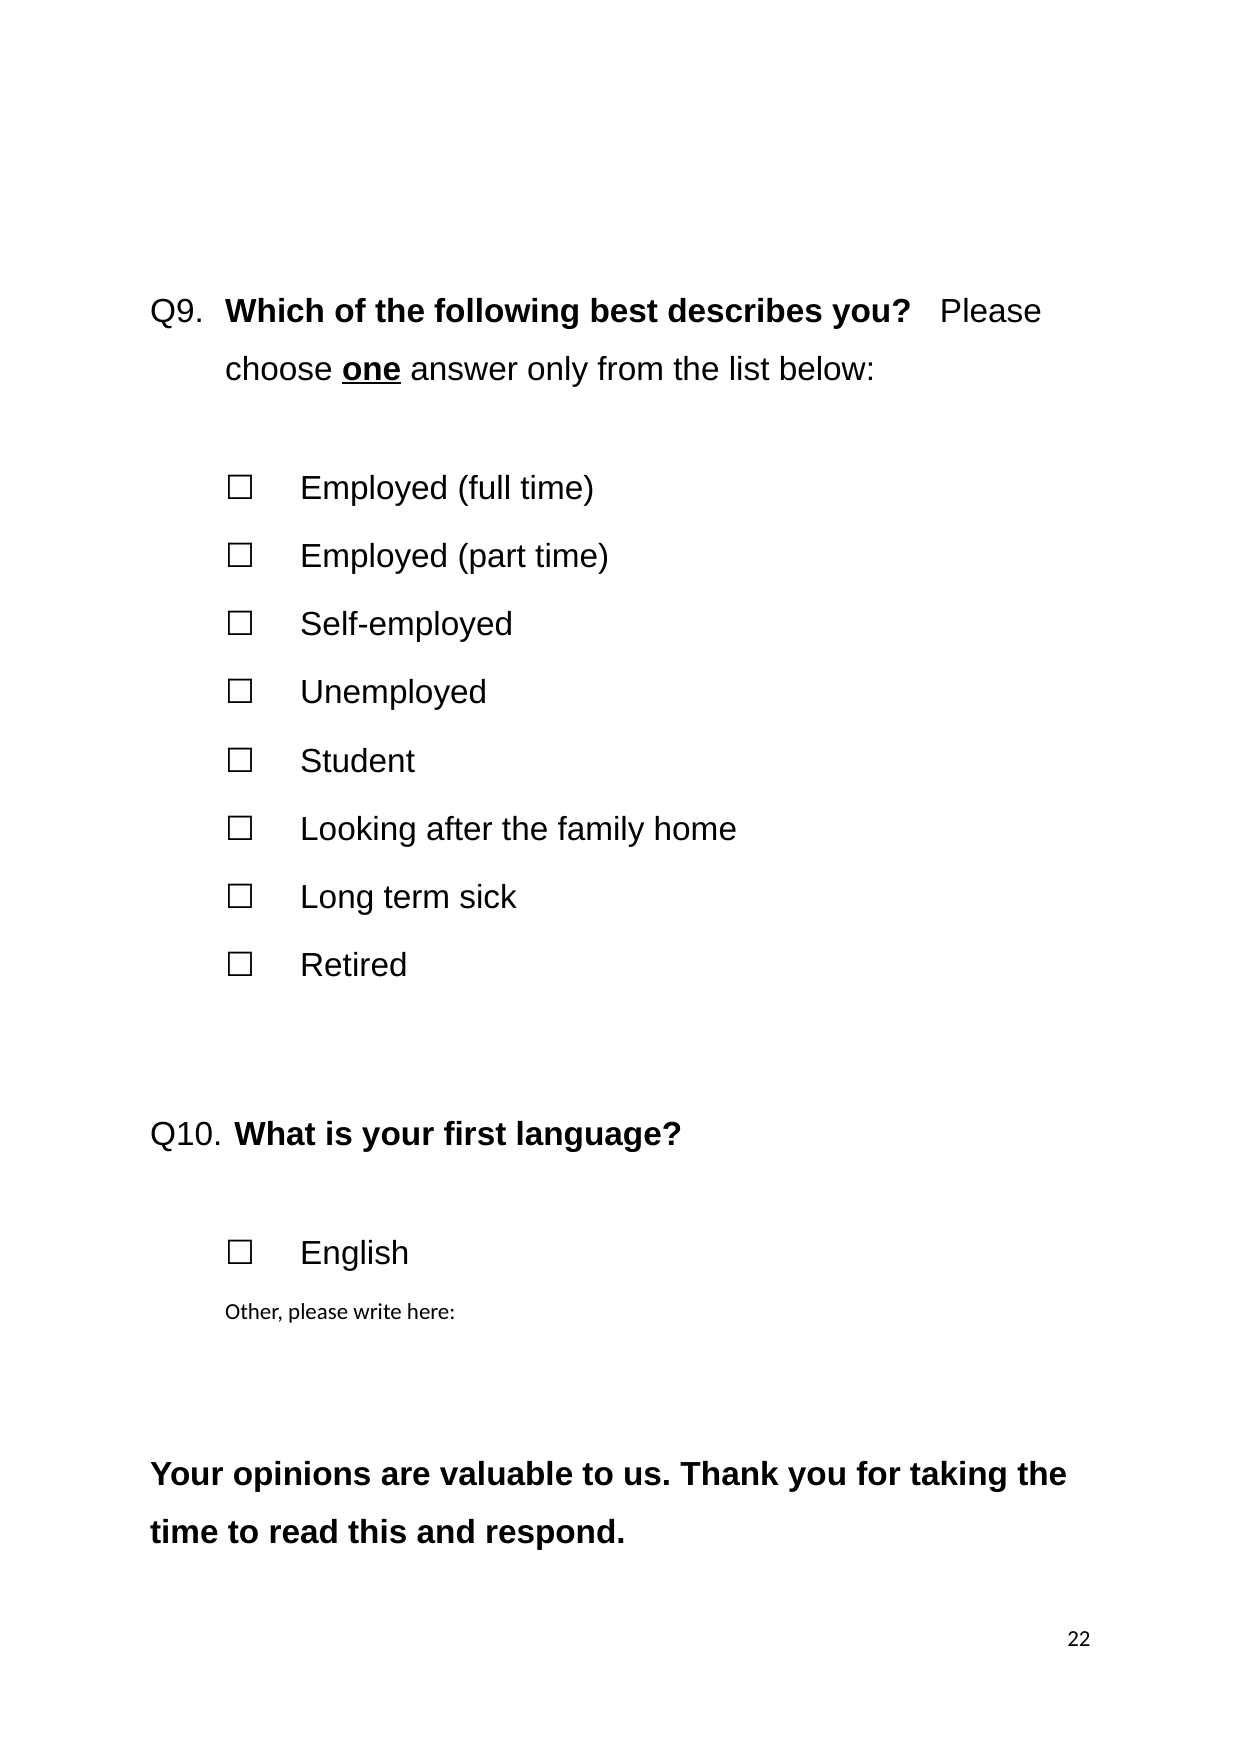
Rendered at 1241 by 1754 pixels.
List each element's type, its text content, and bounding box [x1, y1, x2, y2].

text Employed (part time) [225, 532, 1090, 577]
text English [225, 1229, 1090, 1274]
text Long term sick [225, 873, 1090, 918]
text Unemployed [225, 668, 1090, 714]
text Self-employed [225, 600, 1090, 646]
list Which of the following best describes you? Please choose one answer only from the list below: [150, 291, 1090, 387]
text Student [225, 736, 1090, 782]
text Your opinions are valuable to us. Thank you for taking the time to read this and respond. [150, 1454, 1090, 1550]
text Looking after the family home [225, 804, 1090, 850]
list What is your first language? [150, 1114, 1090, 1152]
text Retired [225, 941, 1090, 986]
text Employed (full time) [225, 464, 1090, 509]
